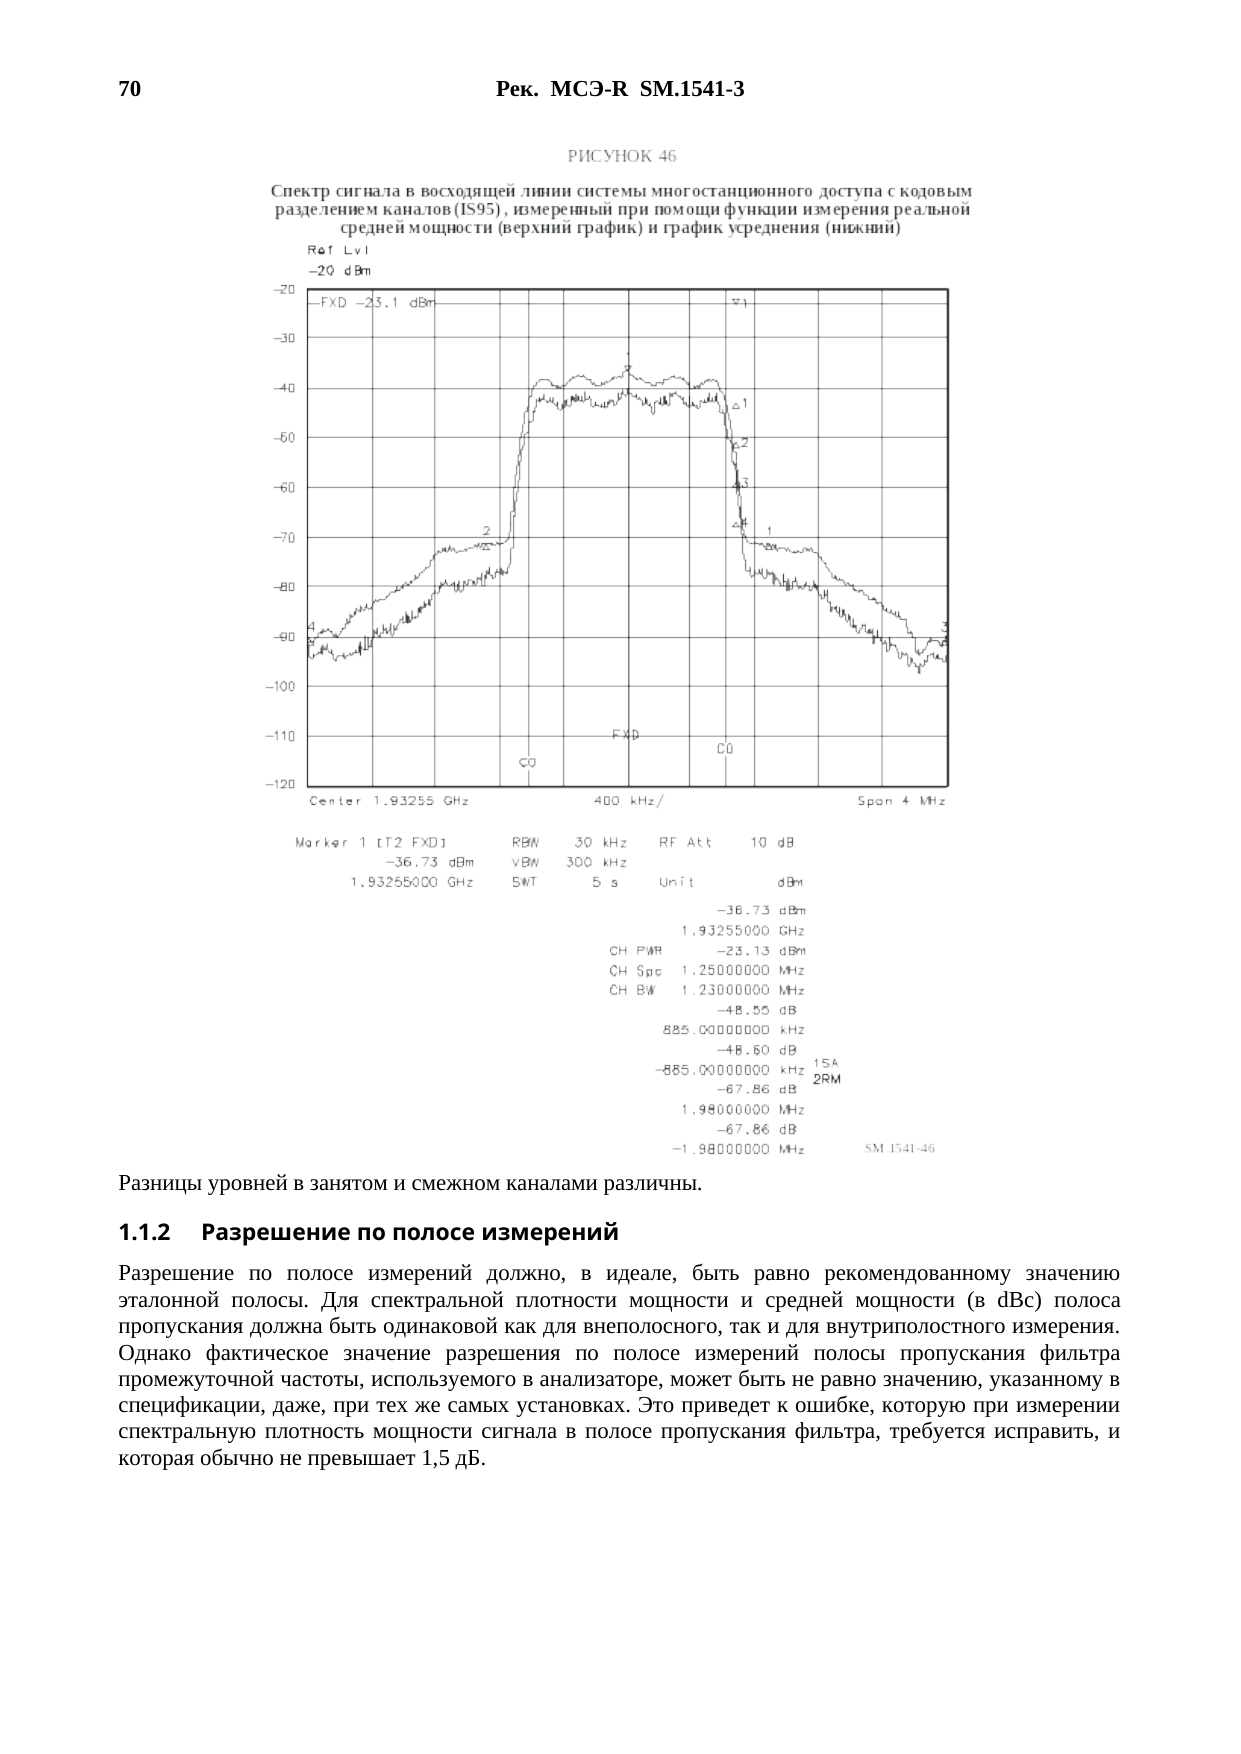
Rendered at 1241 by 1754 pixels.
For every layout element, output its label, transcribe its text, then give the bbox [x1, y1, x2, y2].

text Разницы уровней в занятом и смежном каналами различны. [118, 1168, 1122, 1195]
subtitle 1.1.2 Разрешение по полосе измерений [118, 1216, 1122, 1247]
text Разрешение по полосе измерений должно, в идеале, быть равно рекомендованному значению эталонной полосы. Для спектральной плотности мощности и средней мощности (в dBc) полоса пропускания должна быть одинаковой как для внеполосного, так и для внутриполостного измерения. Однако фактическое значение разрешения по полосе измерений полосы пропускания фильтра промежуточной частоты, используемого в анализаторе, может быть не равно значению, указанному в спецификации, даже, при тех же самых установках. Это приведет к ошибке, которую при измерении спектральную плотность мощности сигнала в полосе пропускания фильтра, требуется исправить, и которая обычно не превышает 1,5 дБ. [118, 1259, 1122, 1470]
